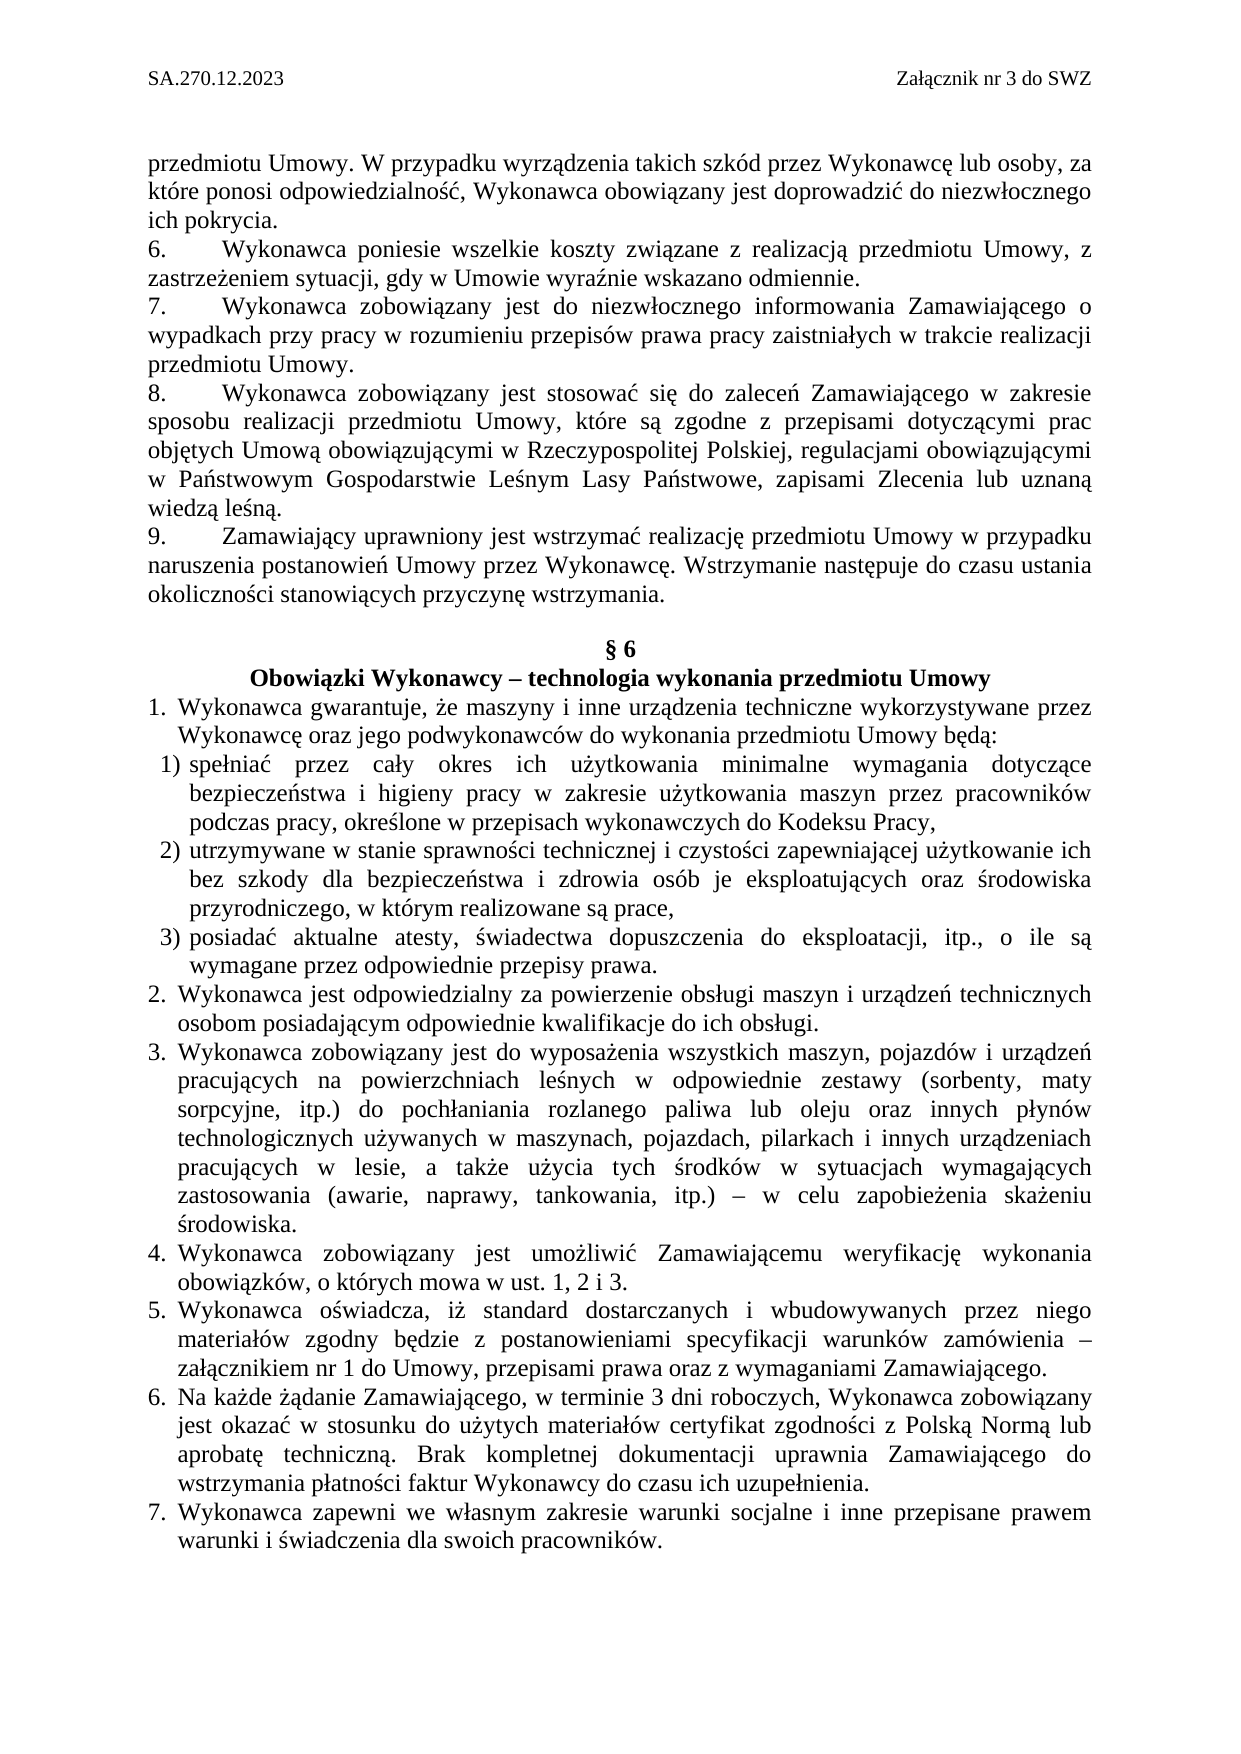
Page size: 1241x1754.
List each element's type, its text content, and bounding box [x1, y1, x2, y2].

list Wykonawca oświadcza, iż standard dostarczanych i wbudowywanych przez niego materiałów zgodny będzie z postanowieniami specyfikacji warunków zamówienia – załącznikiem nr 1 do Umowy, przepisami prawa oraz z wymaganiami Zamawiającego. [148, 1295, 1092, 1382]
list Wykonawca jest odpowiedzialny za powierzenie obsługi maszyn i urządzeń technicznych osobom posiadającym odpowiednie kwalifikacje do ich obsługi. [148, 979, 1092, 1037]
text Obowiązki Wykonawcy – technologia wykonania przedmiotu Umowy [148, 663, 1092, 692]
list Wykonawca zapewni we własnym zakresie warunki socjalne i inne przepisane prawem warunki i świadczenia dla swoich pracowników. [148, 1497, 1092, 1554]
list spełniać przez cały okres ich użytkowania minimalne wymagania dotyczące bezpieczeństwa i higieny pracy w zakresie użytkowania maszyn przez pracowników podczas pracy, określone w przepisach wykonawczych do Kodeksu Pracy, [159, 749, 1092, 835]
list posiadać aktualne atesty, świadectwa dopuszczenia do eksploatacji, itp., o ile są wymagane przez odpowiednie przepisy prawa. [159, 922, 1092, 979]
list Zamawiający uprawniony jest wstrzymać realizację przedmiotu Umowy w przypadku naruszenia postanowień Umowy przez Wykonawcę. Wstrzymanie następuje do czasu ustania okoliczności stanowiących przyczynę wstrzymania. [148, 521, 1092, 608]
list Wykonawca zobowiązany jest stosować się do zaleceń Zamawiającego w zakresie sposobu realizacji przedmiotu Umowy, które są zgodne z przepisami dotyczącymi prac objętych Umową obowiązującymi w Rzeczypospolitej Polskiej, regulacjami obowiązującymi w Państwowym Gospodarstwie Leśnym Lasy Państwowe, zapisami Zlecenia lub uznaną wiedzą leśną. [148, 378, 1092, 521]
list Wykonawca zobowiązany jest do wyposażenia wszystkich maszyn, pojazdów i urządzeń pracujących na powierzchniach leśnych w odpowiednie zestawy (sorbenty, maty sorpcyjne, itp.) do pochłaniania rozlanego paliwa lub oleju oraz innych płynów technologicznych używanych w maszynach, pojazdach, pilarkach i innych urządzeniach pracujących w lesie, a także użycia tych środków w sytuacjach wymagających zastosowania (awarie, naprawy, tankowania, itp.) – w celu zapobieżenia skażeniu środowiska. [148, 1037, 1092, 1238]
list Na każde żądanie Zamawiającego, w terminie 3 dni roboczych, Wykonawca zobowiązany jest okazać w stosunku do użytych materiałów certyfikat zgodności z Polską Normą lub aprobatę techniczną. Brak kompletnej dokumentacji uprawnia Zamawiającego do wstrzymania płatności faktur Wykonawcy do czasu ich uzupełnienia. [148, 1382, 1092, 1497]
text § 6 [148, 634, 1092, 663]
list Wykonawca zobowiązany jest umożliwić Zamawiającemu weryfikację wykonania obowiązków, o których mowa w ust. 1, 2 i 3. [148, 1238, 1092, 1295]
list Wykonawca gwarantuje, że maszyny i inne urządzenia techniczne wykorzystywane przez Wykonawcę oraz jego podwykonawców do wykonania przedmiotu Umowy będą: [148, 692, 1092, 749]
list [148, 148, 1092, 234]
list Wykonawca zobowiązany jest do niezwłocznego informowania Zamawiającego o wypadkach przy pracy w rozumieniu przepisów prawa pracy zaistniałych w trakcie realizacji przedmiotu Umowy. [148, 291, 1092, 378]
list utrzymywane w stanie sprawności technicznej i czystości zapewniającej użytkowanie ich bez szkody dla bezpieczeństwa i zdrowia osób je eksploatujących oraz środowiska przyrodniczego, w którym realizowane są prace, [159, 835, 1092, 922]
list Wykonawca poniesie wszelkie koszty związane z realizacją przedmiotu Umowy, z zastrzeżeniem sytuacji, gdy w Umowie wyraźnie wskazano odmiennie. [148, 234, 1092, 291]
